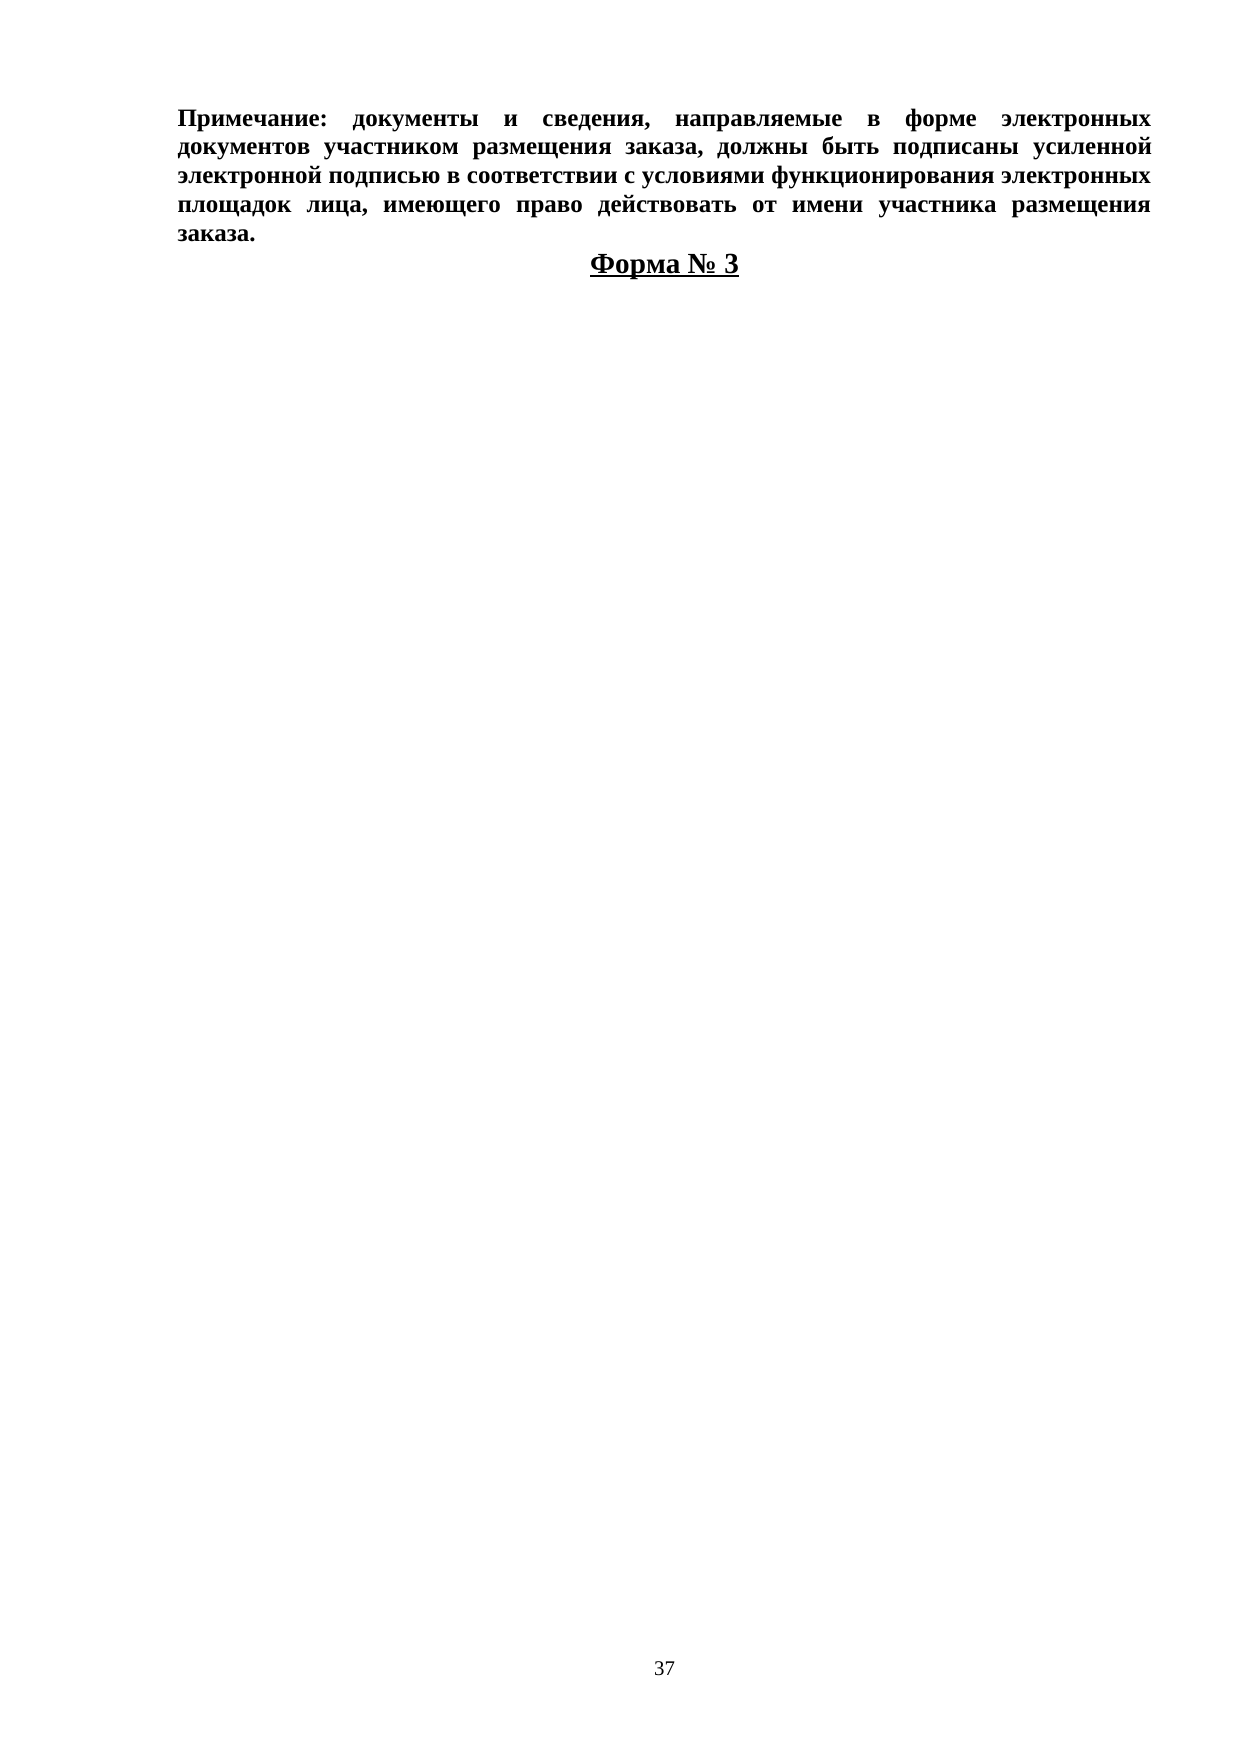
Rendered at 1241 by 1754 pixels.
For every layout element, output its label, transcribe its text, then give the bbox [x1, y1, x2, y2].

text Форма № 3 [177, 246, 1152, 280]
text Примечание: документы и сведения, направляемые в форме электронных документов участником размещения заказа, должны быть подписаны усиленной электронной подписью в соответствии с условиями функционирования электронных площадок лица, имеющего право действовать от имени участника размещения заказа. [177, 103, 1152, 246]
